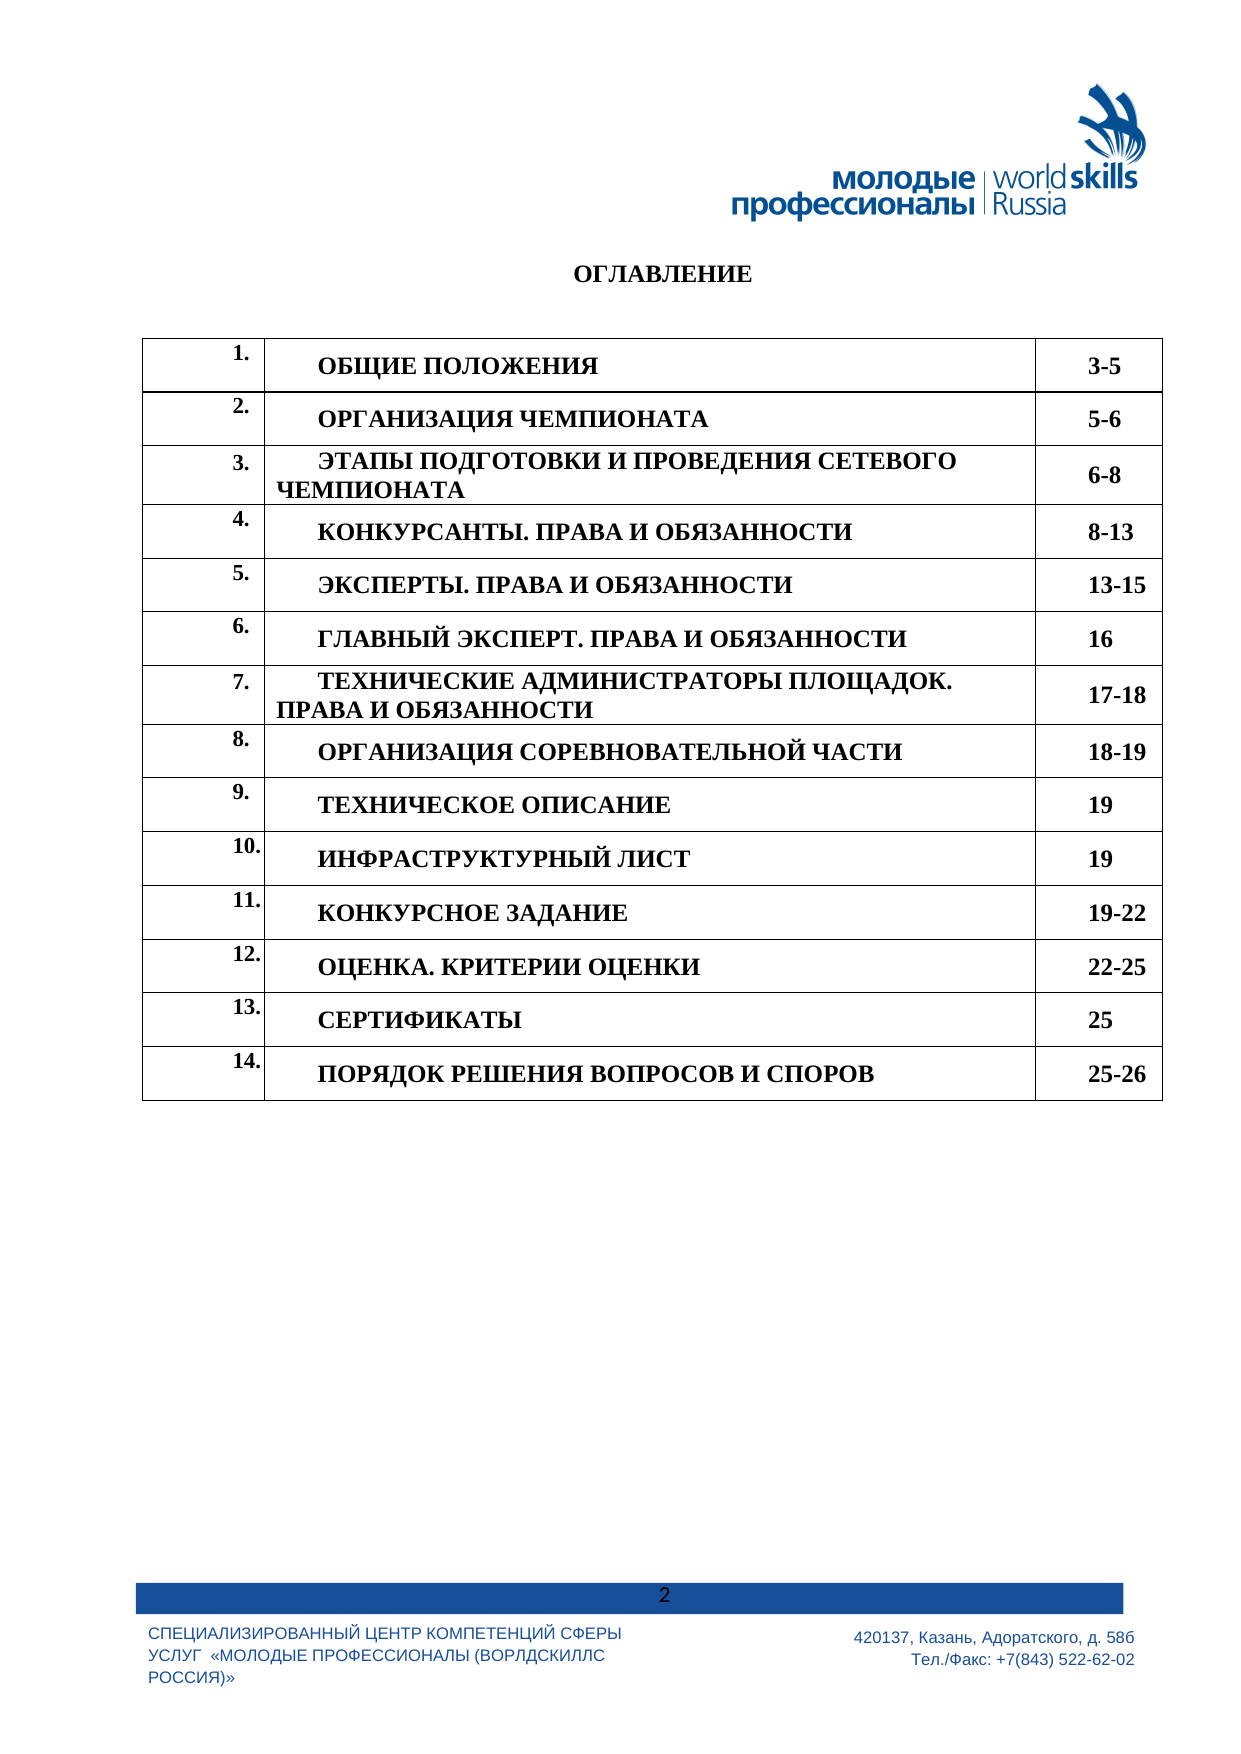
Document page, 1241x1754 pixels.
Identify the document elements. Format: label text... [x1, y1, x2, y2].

table_cell [143, 993, 264, 1046]
picture [726, 73, 1152, 232]
table_cell [143, 446, 264, 504]
table_cell 6-8 [1036, 446, 1162, 504]
table_cell [143, 612, 264, 665]
table_header [143, 339, 264, 391]
table_cell [143, 778, 264, 831]
table_cell [143, 886, 264, 938]
table_cell ТЕХНИЧЕСКОЕ ОПИСАНИЕ [265, 778, 1035, 831]
table_cell [143, 940, 264, 992]
table_cell 25 [1036, 993, 1162, 1046]
table_cell ОРГАНИЗАЦИЯ СОРЕВНОВАТЕЛЬНОЙ ЧАСТИ [265, 725, 1035, 777]
table_cell 5-6 [1036, 393, 1162, 445]
table_cell 19-22 [1036, 886, 1162, 938]
table_header ОБЩИЕ ПОЛОЖЕНИЯ [265, 339, 1035, 391]
table_cell 8-13 [1036, 505, 1162, 557]
table_cell ИНФРАСТРУКТУРНЫЙ ЛИСТ [265, 832, 1035, 885]
table_cell ЭТАПЫ ПОДГОТОВКИ И ПРОВЕДЕНИЯ СЕТЕВОГО ЧЕМПИОНАТА [265, 446, 1035, 504]
table_cell [143, 393, 264, 445]
table_cell [143, 725, 264, 777]
table_cell 25-26 [1036, 1047, 1162, 1100]
table_cell 22-25 [1036, 940, 1162, 992]
text ОГЛАВЛЕНИЕ [133, 259, 1152, 288]
table_cell 19 [1036, 778, 1162, 831]
table_cell ЭКСПЕРТЫ. ПРАВА И ОБЯЗАННОСТИ [265, 559, 1035, 611]
table_cell ПОРЯДОК РЕШЕНИЯ ВОПРОСОВ И СПОРОВ [265, 1047, 1035, 1100]
table_cell 17-18 [1036, 666, 1162, 723]
table_cell СЕРТИФИКАТЫ [265, 993, 1035, 1046]
table_cell 18-19 [1036, 725, 1162, 777]
table_cell ОРГАНИЗАЦИЯ ЧЕМПИОНАТА [265, 393, 1035, 445]
table_cell [143, 666, 264, 723]
table_cell 16 [1036, 612, 1162, 665]
table_cell 13-15 [1036, 559, 1162, 611]
table_cell [143, 1047, 264, 1100]
table_cell [143, 832, 264, 885]
table_cell [143, 559, 264, 611]
table_cell 19 [1036, 832, 1162, 885]
table_cell КОНКУРСАНТЫ. ПРАВА И ОБЯЗАННОСТИ [265, 505, 1035, 557]
table_header 3-5 [1036, 339, 1162, 391]
table_cell КОНКУРСНОЕ ЗАДАНИЕ [265, 886, 1035, 938]
table_cell ОЦЕНКА. КРИТЕРИИ ОЦЕНКИ [265, 940, 1035, 992]
table_cell ТЕХНИЧЕСКИЕ АДМИНИСТРАТОРЫ ПЛОЩАДОК. ПРАВА И ОБЯЗАННОСТИ [265, 666, 1035, 723]
table_cell [143, 505, 264, 557]
table_cell ГЛАВНЫЙ ЭКСПЕРТ. ПРАВА И ОБЯЗАННОСТИ [265, 612, 1035, 665]
